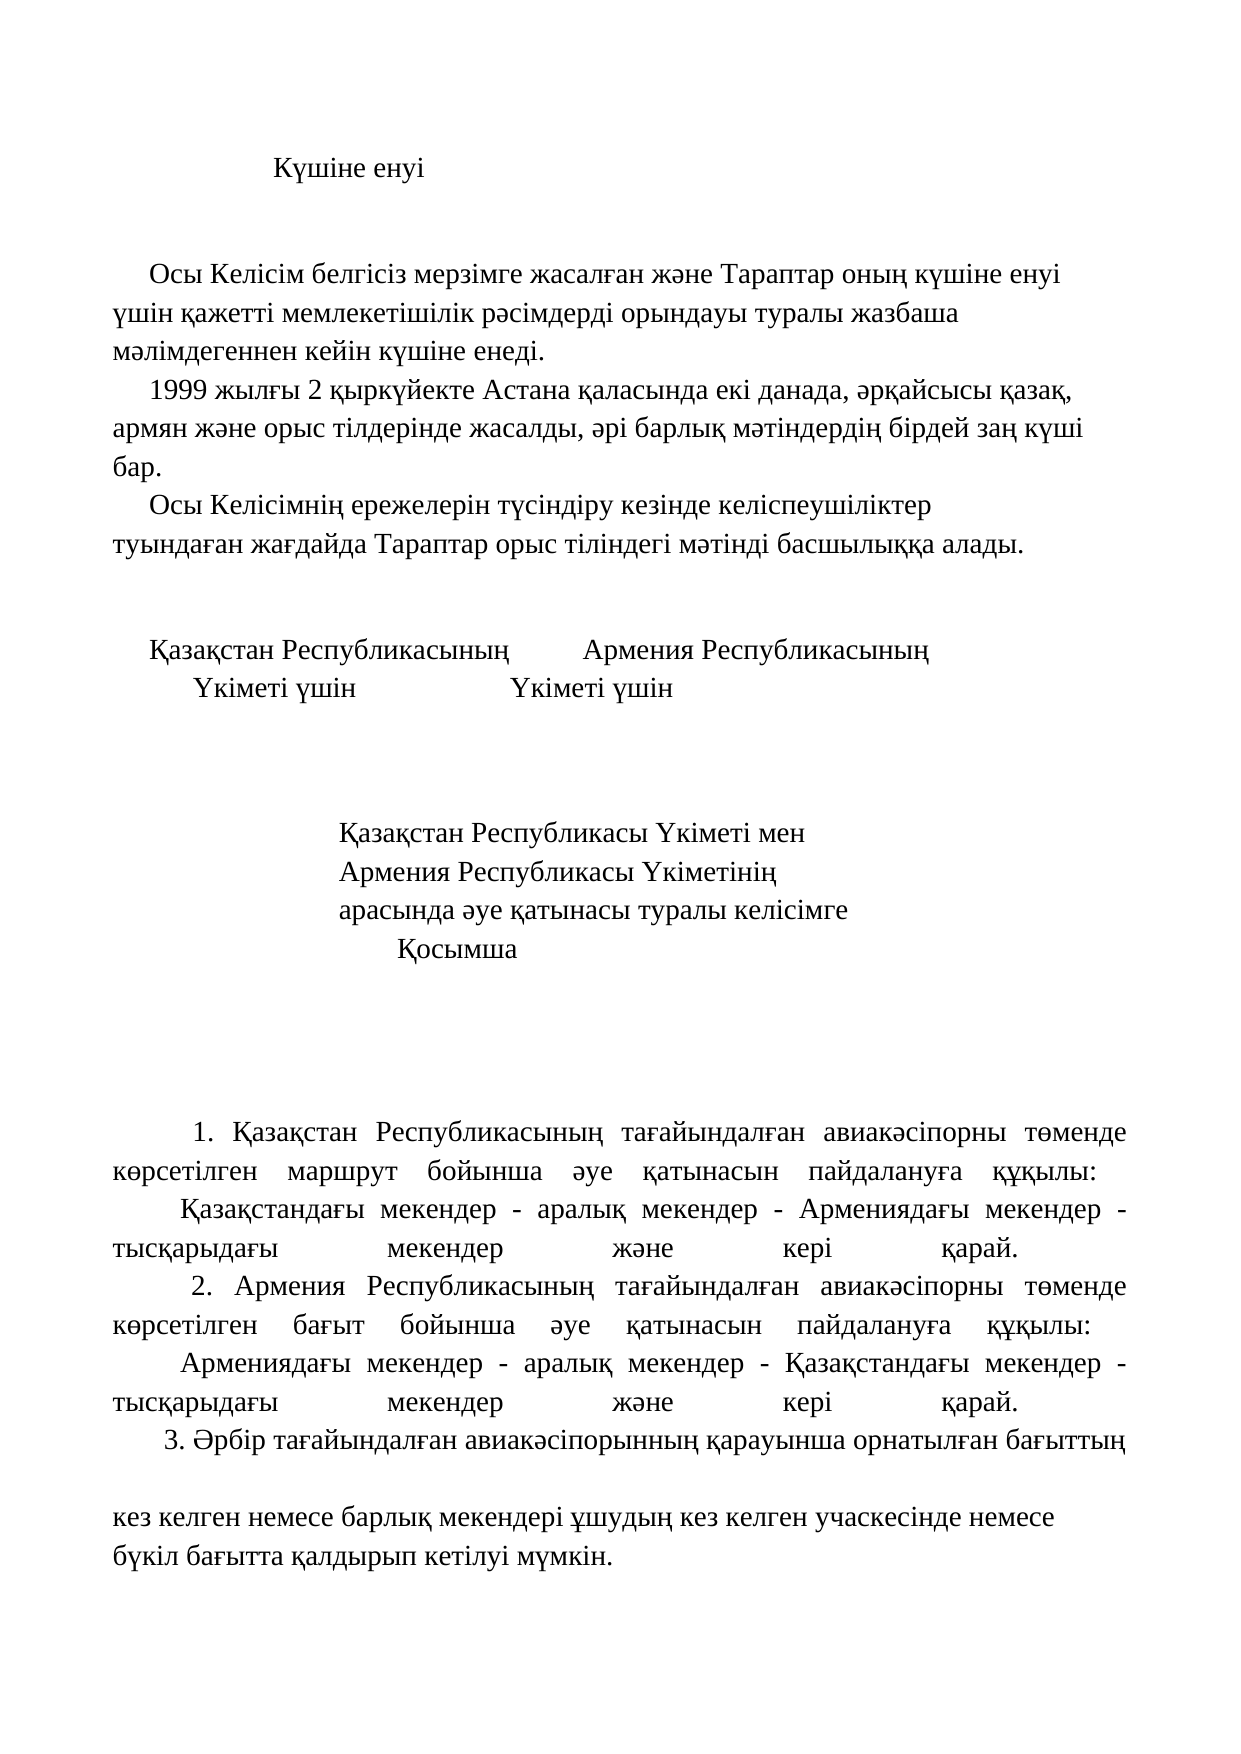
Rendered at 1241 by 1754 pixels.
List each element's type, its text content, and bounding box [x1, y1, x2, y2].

text Осы Келісімнің ережелерін түсіндіру кезінде келіспеушіліктер [112, 487, 1128, 521]
text 1999 жылғы 2 қыркүйекте Астана қаласында екі данада, әрқайсысы қазақ, [112, 372, 1128, 405]
text Осы Келісім белгісіз мерзімге жасалған және Тараптар оның күшіне енуі [112, 256, 1128, 290]
text үшін қажетті мемлекетішілік рәсімдерді орындауы туралы жазбаша [112, 295, 1128, 328]
text арасында әуе қатынасы туралы келісімге [112, 892, 1128, 926]
text армян және орыс тілдерінде жасалды, әрі барлық мәтіндердің бірдей заң күші [112, 410, 1128, 444]
text Армения Республикасы Үкіметінің [112, 854, 1128, 887]
text бар. [112, 449, 1128, 482]
text кез келген немесе барлық мекендері ұшудың кез келген учаскесінде немесе [112, 1499, 1128, 1533]
text туындаған жағдайда Тараптар орыс тіліндегі мәтінді басшылыққа алады. [112, 526, 1128, 559]
text Үкіметі үшін Үкіметі үшін [112, 671, 1128, 704]
text Қазақстан Республикасының Армения Республикасының [112, 632, 1128, 666]
text бүкіл бағытта қалдырып кетілуі мүмкін. [112, 1538, 1128, 1572]
text Қосымша [112, 931, 1128, 964]
text Күшіне енуі [112, 150, 1128, 183]
text Қазақстан Республикасы Үкіметі мен [112, 815, 1128, 849]
text 1. Қазақстан Республикасының тағайындалған авиакәсіпорны төменде көрсетілген маршрут бойынша әуе қатынасын пайдалануға құқылы: Қазақстандағы мекендер - аралық мекендер - Армениядағы мекендер - тысқарыдағы мекендер және кері қарай. 2. Армения Республикасының тағайындалған авиакәсіпорны төменде көрсетілген бағыт бойынша әуе қатынасын пайдалануға құқылы: Армениядағы мекендер - аралық мекендер - Қазақстандағы мекендер - тысқарыдағы мекендер және кері қарай. 3. Әрбір тағайындалған авиакәсіпорынның қарауынша орнатылған бағыттың [112, 1076, 1128, 1456]
text мәлімдегеннен кейін күшіне енеді. [112, 333, 1128, 367]
